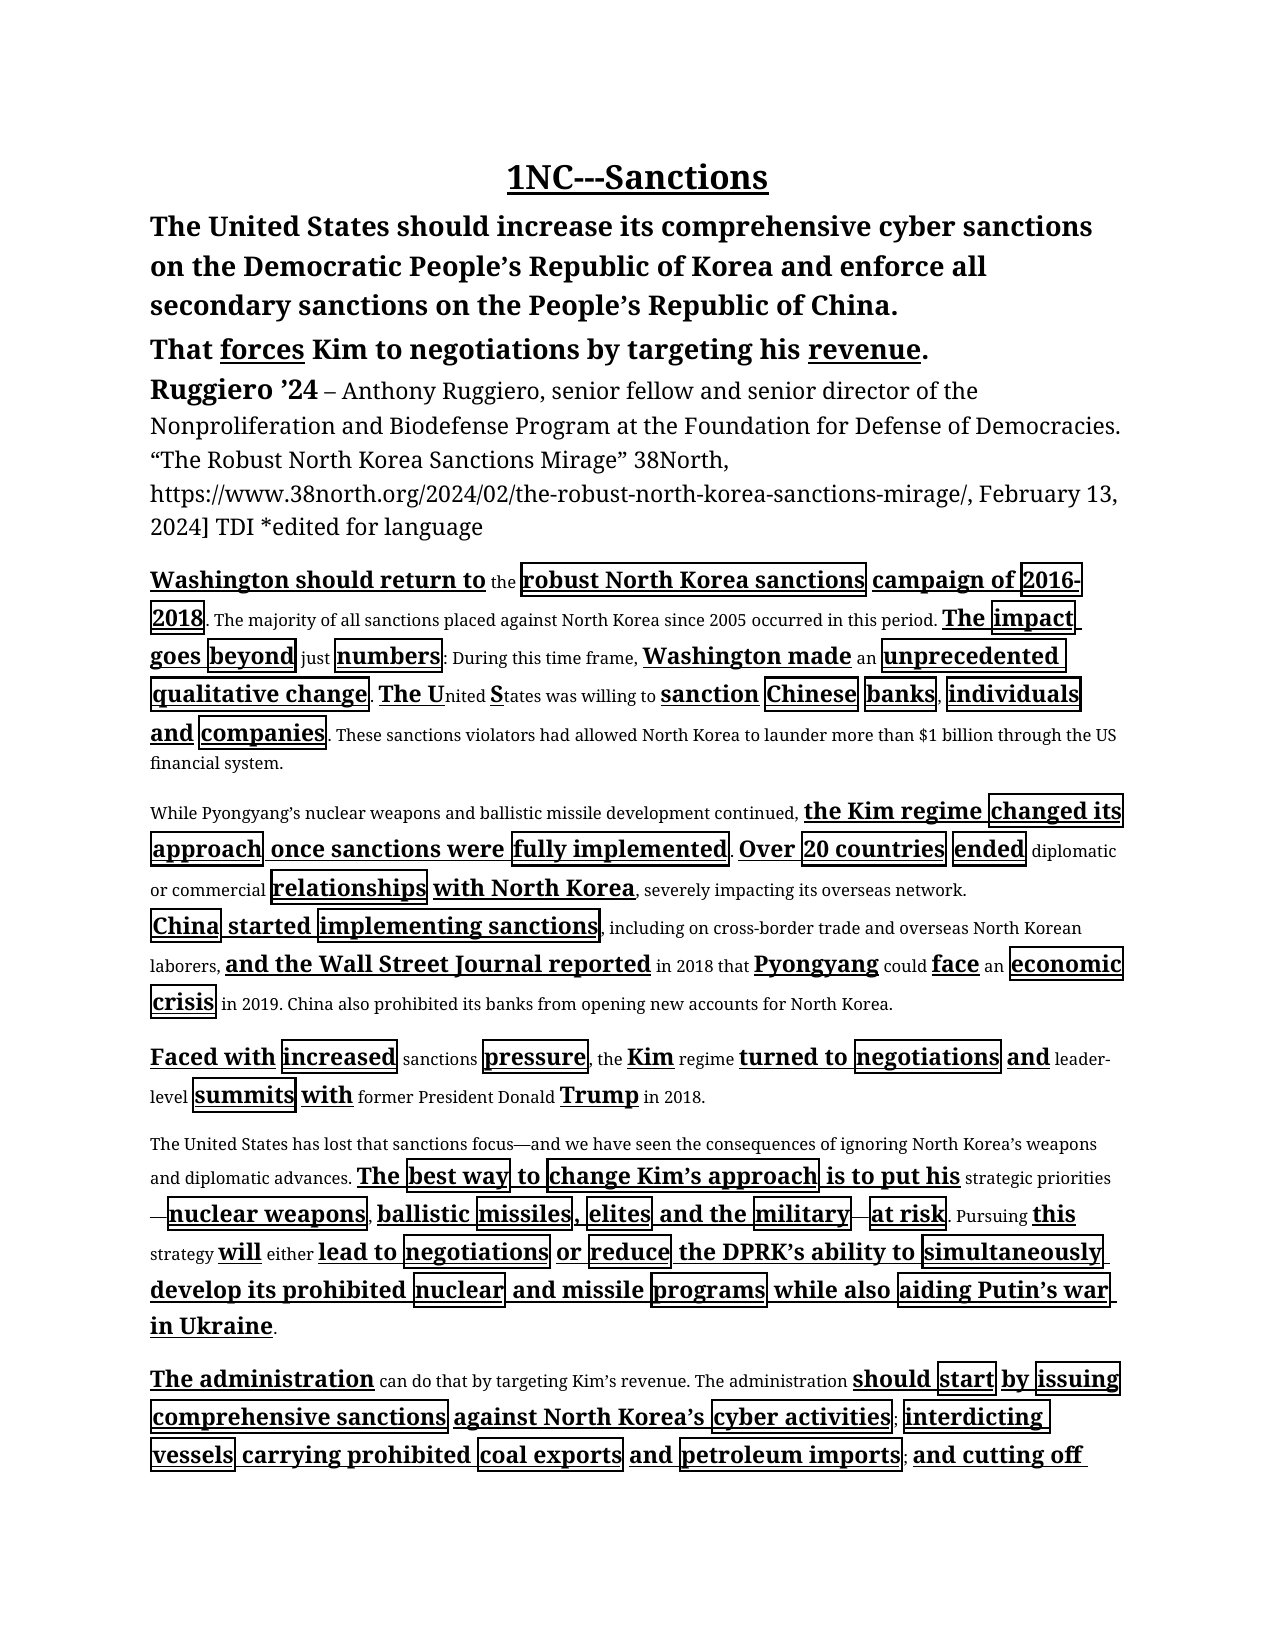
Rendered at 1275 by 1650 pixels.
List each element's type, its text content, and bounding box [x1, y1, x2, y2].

subtitle That forces Kim to negotiations by targeting his revenue. [150, 331, 1125, 368]
text The United States has lost that sanctions focus—and we have seen the consequences of ignoring North Korea’s weapons and diplomatic advances. The best way to change Kim’s approach is to put his strategic priorities—nuclear weapons, ballistic missiles, elites and the military—at risk. Pursuing this strategy will either lead to negotiations or reduce the DPRK’s ability to simultaneously develop its prohibited nuclear and missile programs while also aiding Putin’s war in Ukraine. [150, 1132, 1125, 1341]
text Faced with increased sanctions pressure, the Kim regime turned to negotiations and leader-level summits with former President Donald Trump in 2018. [150, 1039, 1125, 1113]
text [150, 1361, 1125, 1472]
text Ruggiero ’24 – Anthony Ruggiero, senior fellow and senior director of the Nonproliferation and Biodefense Program at the Foundation for Defense of Democracies. “The Robust North Korea Sanctions Mirage” 38North, https://www.38north.org/2024/02/the-robust-north-korea-sanctions-mirage/, February 13, 2024] TDI *edited for language [150, 371, 1125, 542]
text While Pyongyang’s nuclear weapons and ballistic missile development continued, the Kim regime changed its approach once sanctions were fully implemented. Over 20 countries ended diplomatic or commercial relationships with North Korea, severely impacting its overseas network. China started implementing sanctions, including on cross-border trade and overseas North Korean laborers, and the Wall Street Journal reported in 2018 that Pyongyang could face an economic crisis in 2019. China also prohibited its banks from opening new accounts for North Korea. [150, 793, 1125, 1019]
subtitle 1NC---Sanctions [150, 154, 1125, 199]
subtitle The United States should increase its comprehensive cyber sanctions on the Democratic People’s Republic of Korea and enforce all secondary sanctions on the People’s Republic of China. [150, 207, 1125, 324]
text Washington should return to the robust North Korea sanctions campaign of 2016-2018. The majority of all sanctions placed against North Korea since 2005 occurred in this period. The impact goes beyond just numbers: During this time frame, Washington made an unprecedented qualitative change. The United States was willing to sanction Chinese banks, individuals and companies. These sanctions violators had allowed North Korea to launder more than $1 billion through the US financial system. [150, 562, 1125, 774]
